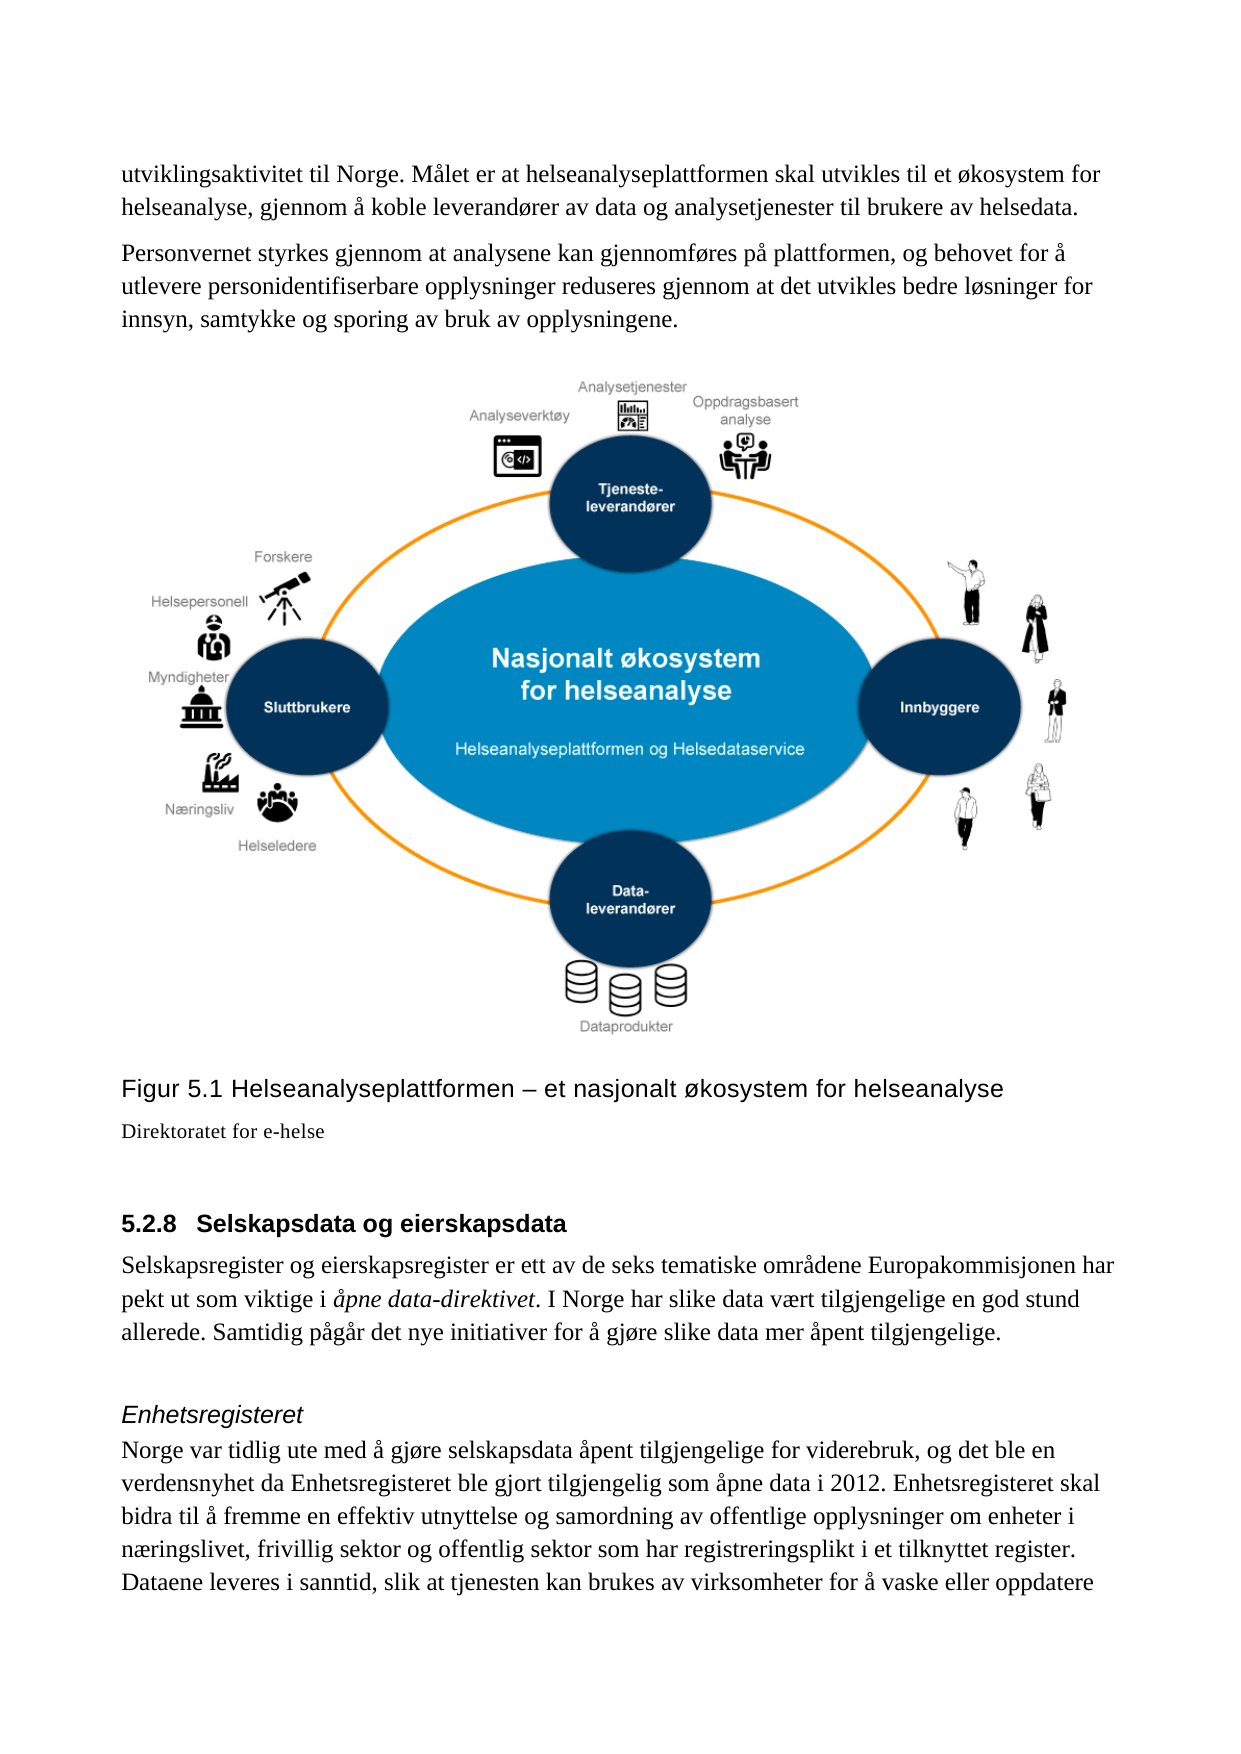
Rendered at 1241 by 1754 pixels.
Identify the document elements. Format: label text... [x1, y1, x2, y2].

text Selskapsregister og eierskapsregister er ett av de seks tematiske områdene Europakommisjonen har pekt ut som viktige i åpne data-direktivet. I Norge har slike data vært tilgjengelige en god stund allerede. Samtidig pågår det nye initiativer for å gjøre slike data mer åpent tilgjengelige. [121, 1251, 1119, 1345]
text Helseanalyseplattformen – et nasjonalt økosystem for helseanalyse [121, 1074, 1119, 1102]
subtitle Selskapsdata og eierskapsdata [121, 1209, 1119, 1238]
text Direktoratet for e-helse [121, 1119, 1119, 1143]
picture [121, 349, 1119, 1057]
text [121, 1435, 1119, 1596]
text Personvernet styrkes gjennom at analysene kan gjennomføres på plattformen, og behovet for å utlevere personidentifiserbare opplysninger reduseres gjennom at det utvikles bedre løsninger for innsyn, samtykke og sporing av bruk av opplysningene. [121, 238, 1119, 333]
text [121, 159, 1119, 221]
text Enhetsregisteret [121, 1400, 1119, 1428]
